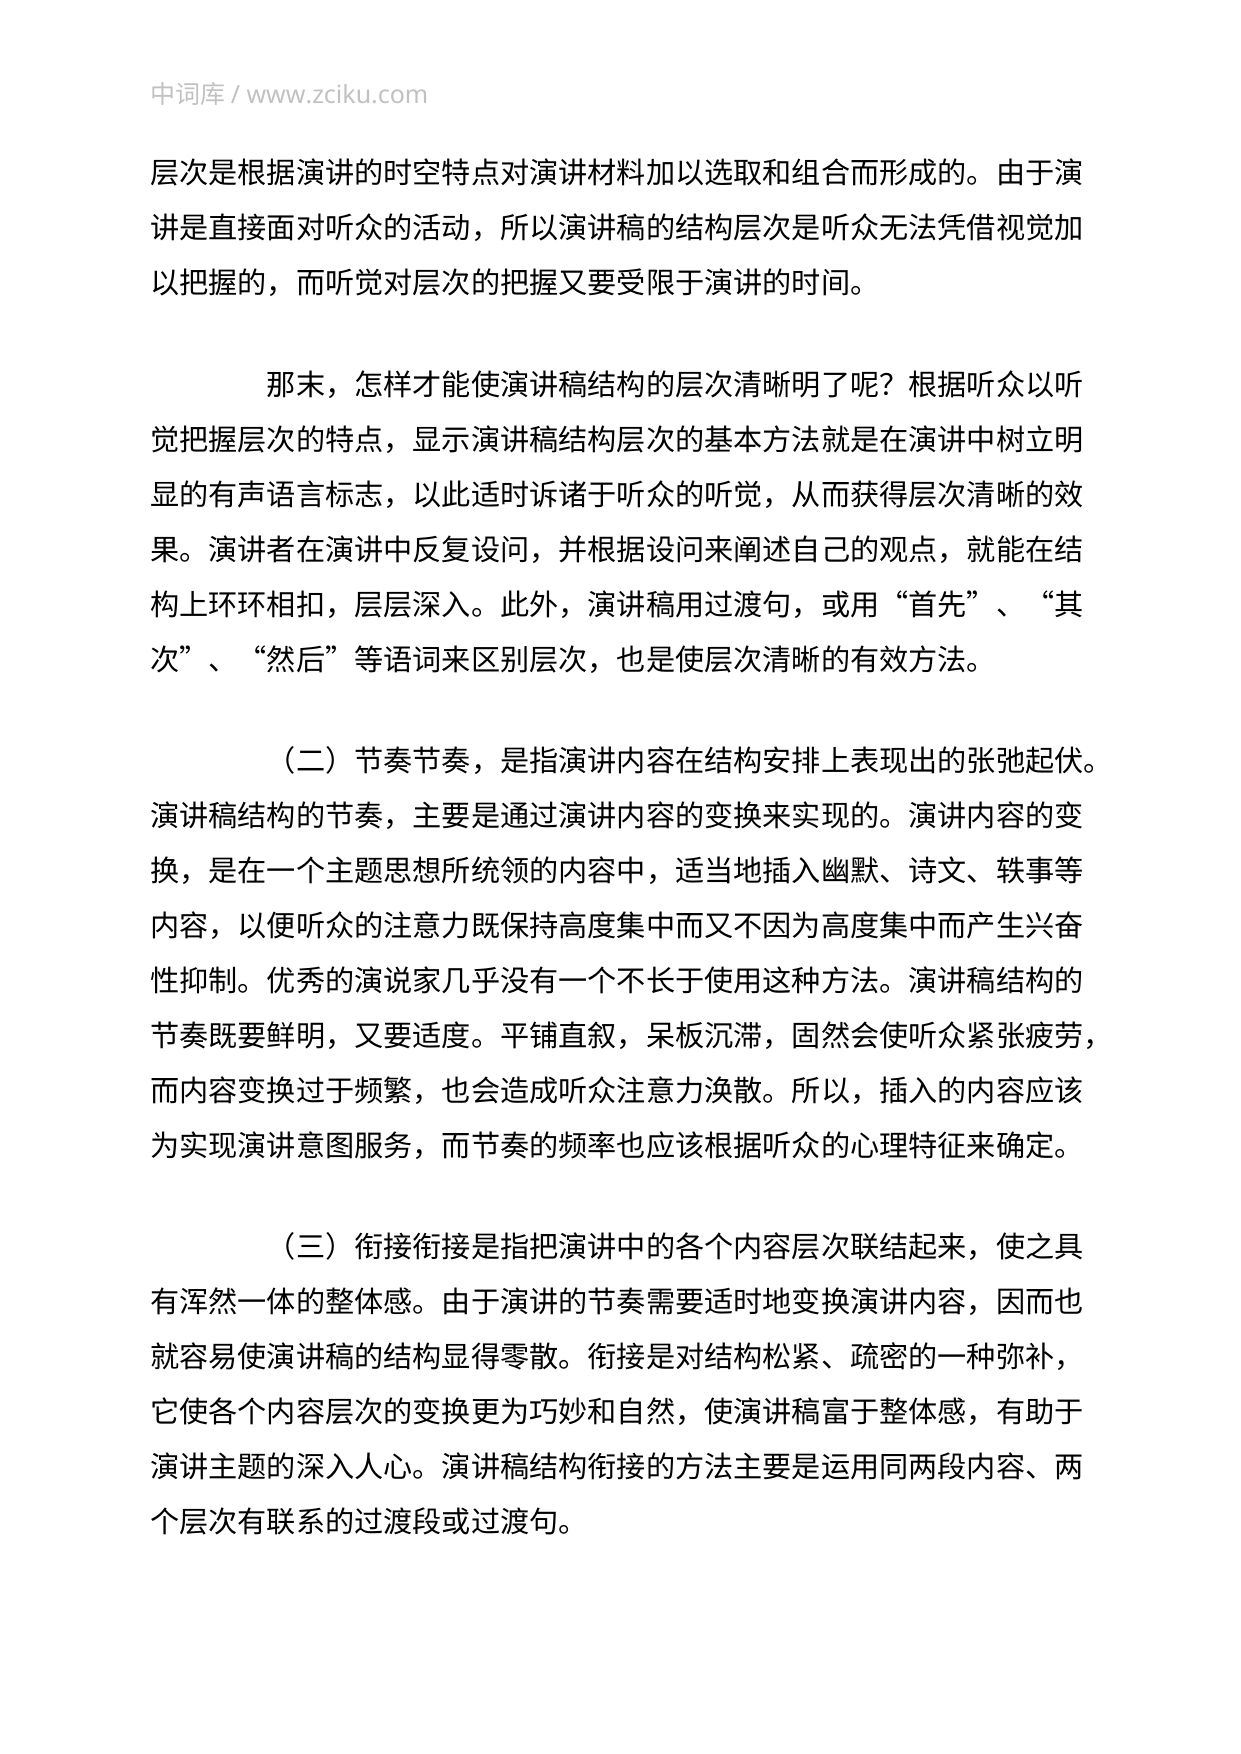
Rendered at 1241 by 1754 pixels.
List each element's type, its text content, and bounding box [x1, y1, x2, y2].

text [150, 150, 1090, 302]
text （二）节奏节奏，是指演讲内容在结构安排上表现出的张弛起伏。演讲稿结构的节奏，主要是通过演讲内容的变换来实现的。演讲内容的变换，是在一个主题思想所统领的内容中，适当地插入幽默、诗文、轶事等内容，以便听众的注意力既保持高度集中而又不因为高度集中而产生兴奋性抑制。优秀的演说家几乎没有一个不长于使用这种方法。演讲稿结构的节奏既要鲜明，又要适度。平铺直叙，呆板沉滞，固然会使听众紧张疲劳，而内容变换过于频繁，也会造成听众注意力涣散。所以，插入的内容应该为实现演讲意图服务，而节奏的频率也应该根据听众的心理特征来确定。 [150, 738, 1090, 1164]
text （三）衔接衔接是指把演讲中的各个内容层次联结起来，使之具有浑然一体的整体感。由于演讲的节奏需要适时地变换演讲内容，因而也就容易使演讲稿的结构显得零散。衔接是对结构松紧、疏密的一种弥补，它使各个内容层次的变换更为巧妙和自然，使演讲稿富于整体感，有助于演讲主题的深入人心。演讲稿结构衔接的方法主要是运用同两段内容、两个层次有联系的过渡段或过渡句。 [150, 1224, 1090, 1541]
text 那末，怎样才能使演讲稿结构的层次清晰明了呢？根据听众以听觉把握层次的特点，显示演讲稿结构层次的基本方法就是在演讲中树立明显的有声语言标志，以此适时诉诸于听众的听觉，从而获得层次清晰的效果。演讲者在演讲中反复设问，并根据设问来阐述自己的观点，就能在结构上环环相扣，层层深入。此外，演讲稿用过渡句，或用“首先”、“其次”、“然后”等语词来区别层次，也是使层次清晰的有效方法。 [150, 362, 1090, 678]
